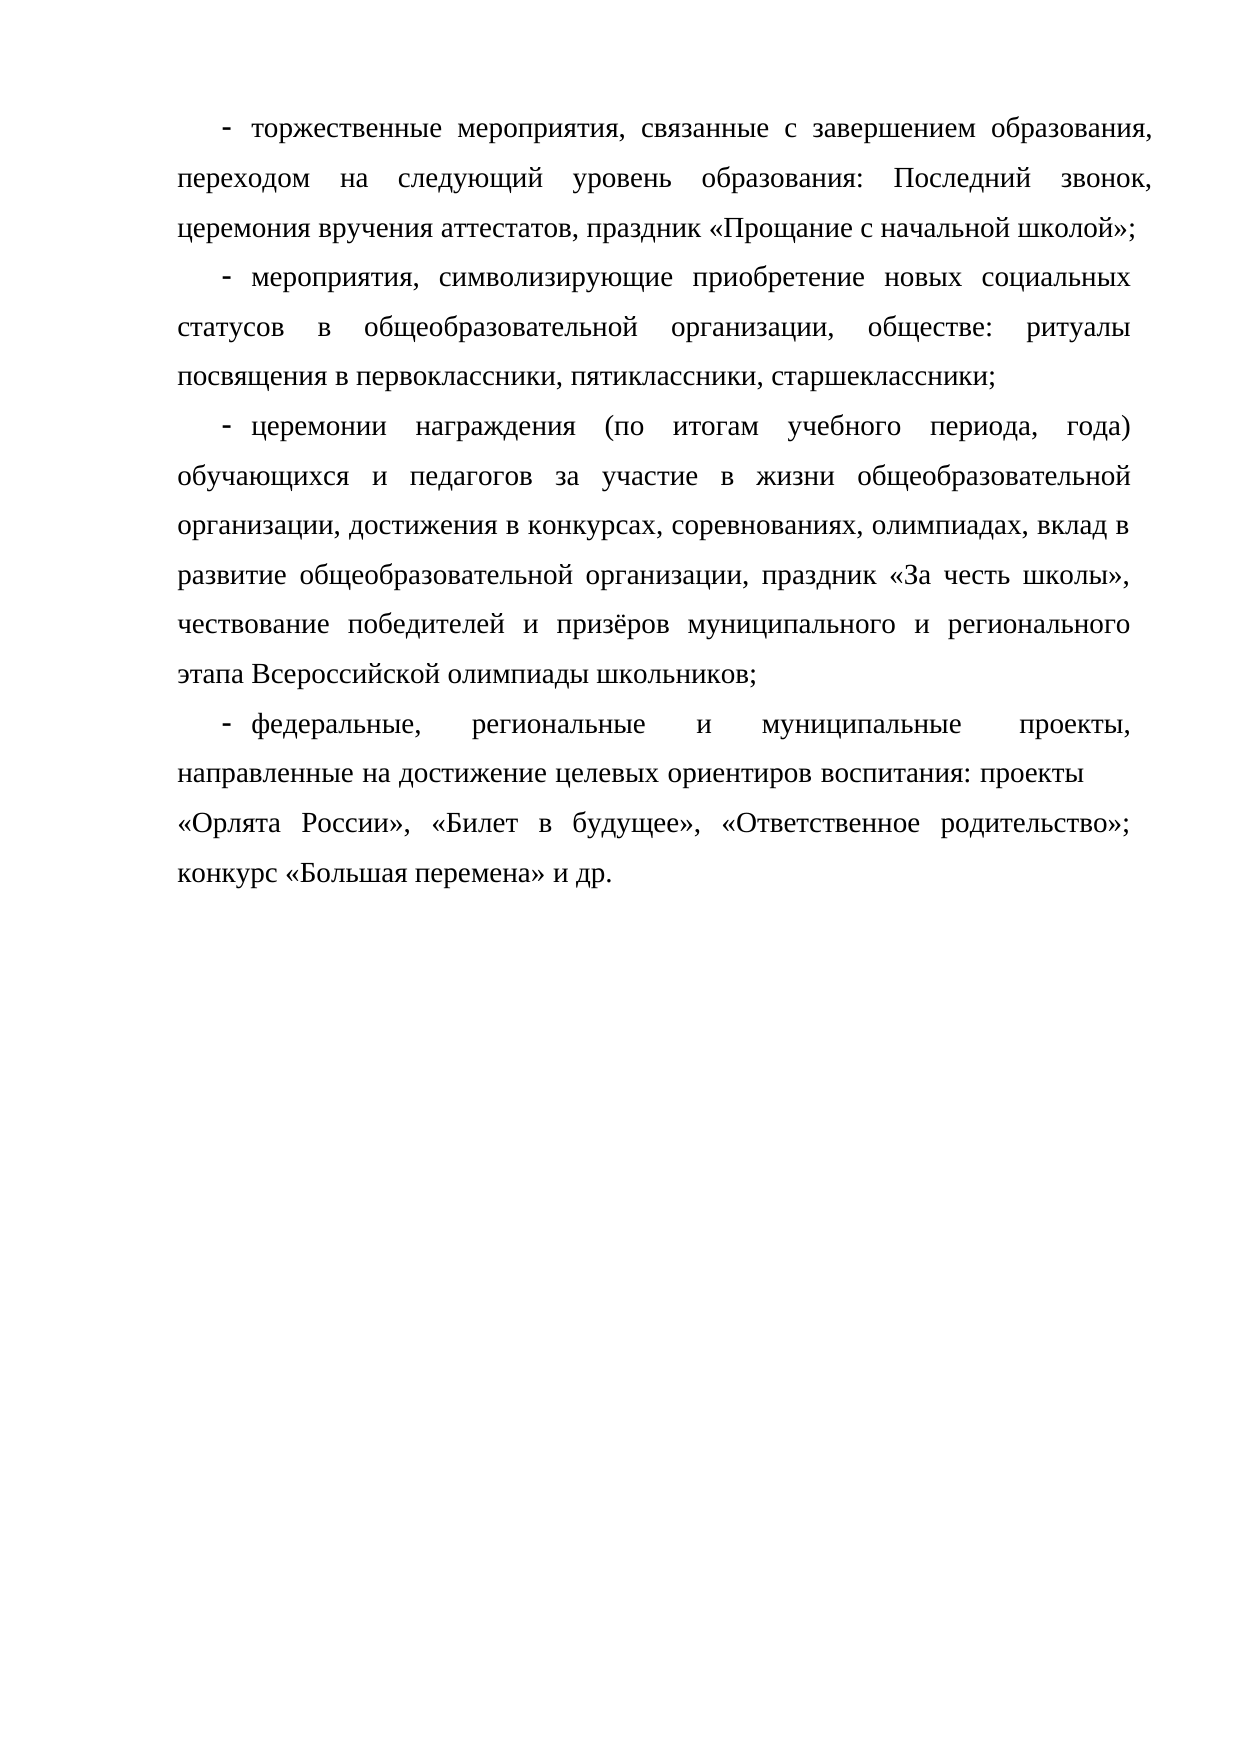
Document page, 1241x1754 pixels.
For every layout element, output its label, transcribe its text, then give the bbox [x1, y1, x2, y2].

list церемонии награждения (по итогам учебного периода, года) обучающихся и педагогов за участие в жизни общеобразовательной организации, достижения в конкурсах, соревнованиях, олимпиадах, вклад в развитие общеобразовательной организации, праздник «За честь школы», чествование победителей и призёров муниципального и регионального этапа Всероссийской олимпиады школьников; [177, 408, 1131, 690]
text «Орлята России», «Билет в будущее», «Ответственное родительство»; конкурс «Большая перемена» и др. [177, 805, 1131, 889]
list федеральные, региональные и муниципальные проекты, направленные на достижение целевых ориентиров воспитания: проекты [177, 706, 1131, 788]
list мероприятия, символизирующие приобретение новых социальных статусов в общеобразовательной организации, обществе: ритуалы посвящения в первоклассники, пятиклассники, старшеклассники; [177, 259, 1131, 392]
list торжественные мероприятия, связанные с завершением образования, переходом на следующий уровень образования: Последний звонок, церемония вручения аттестатов, праздник «Прощание с начальной школой»; [177, 110, 1153, 243]
